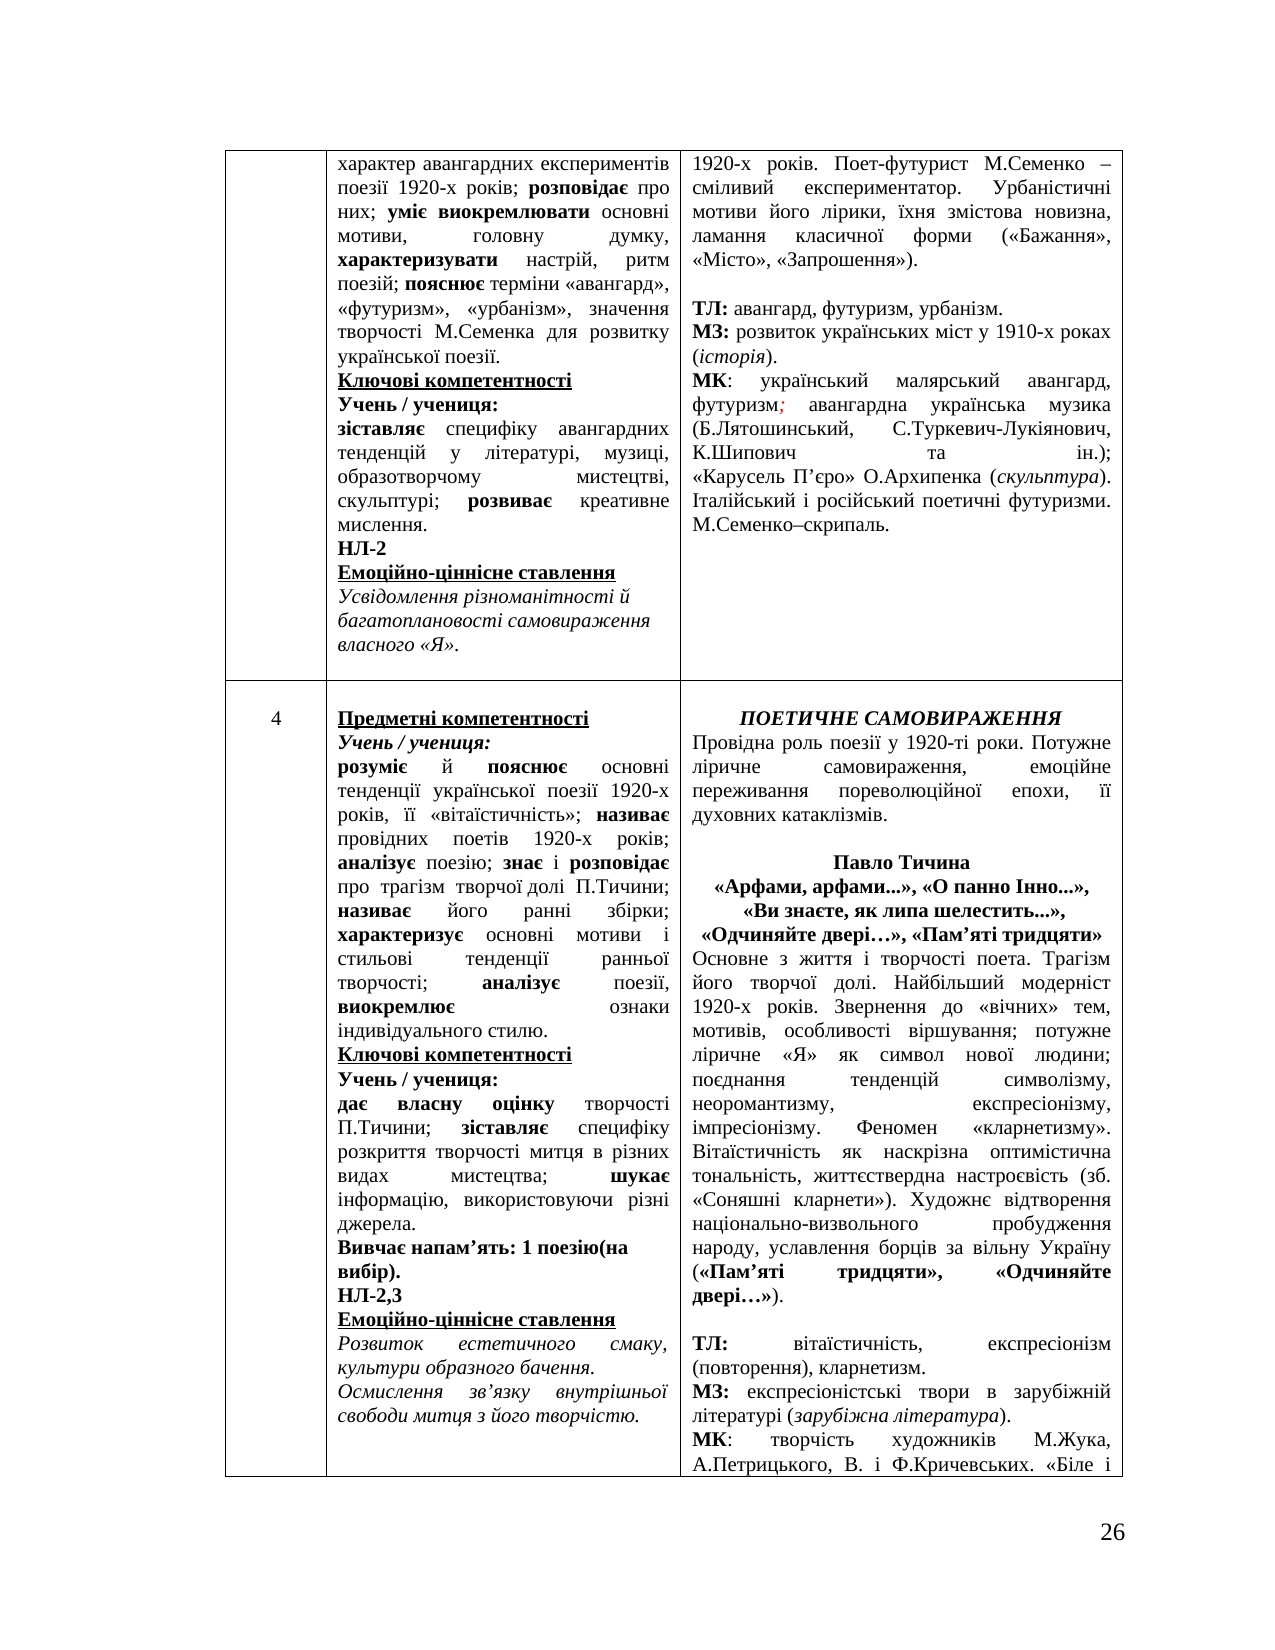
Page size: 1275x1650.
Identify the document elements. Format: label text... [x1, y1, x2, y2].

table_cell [681, 681, 1122, 1476]
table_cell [681, 151, 1122, 680]
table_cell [327, 681, 680, 1476]
table_cell 2 [226, 151, 326, 680]
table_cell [327, 151, 680, 680]
table_cell 4 [226, 681, 326, 1476]
